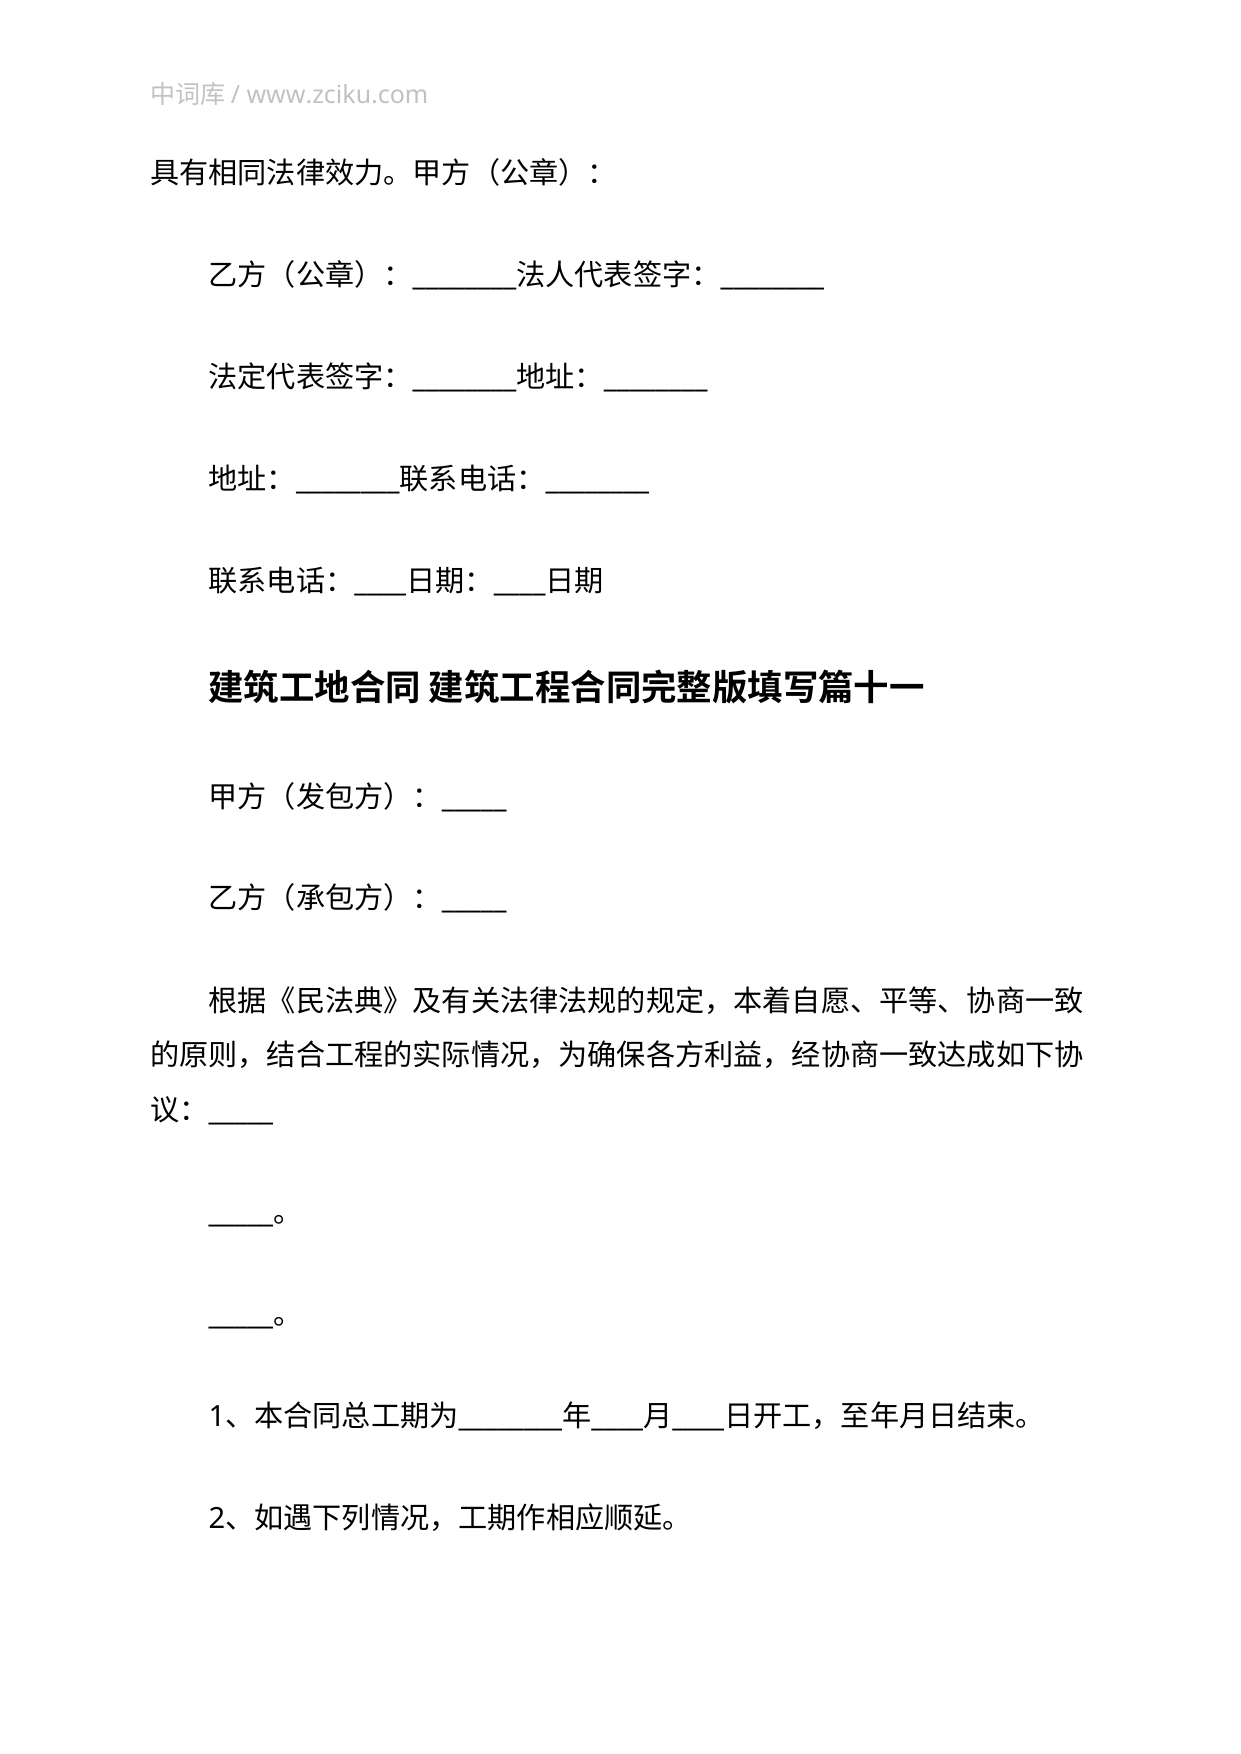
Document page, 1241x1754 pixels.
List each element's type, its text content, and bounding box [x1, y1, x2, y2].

text 建筑工地合同 建筑工程合同完整版填写篇十一 [150, 660, 1090, 711]
text 根据《民法典》及有关法律法规的规定，本着自愿、平等、协商一致的原则，结合工程的实际情况，为确保各方利益，经协商一致达成如下协议：_____ [150, 977, 1090, 1129]
text 地址：________联系电话：________ [150, 456, 1090, 498]
text _____。 [150, 1189, 1090, 1231]
text 乙方（承包方）：_____ [150, 875, 1090, 917]
text 乙方（公章）：________法人代表签字：________ [150, 252, 1090, 294]
text 法定代表签字：________地址：________ [150, 354, 1090, 396]
text _____。 [150, 1291, 1090, 1333]
text 联系电话：____日期：____日期 [150, 558, 1090, 600]
text 甲方（发包方）：_____ [150, 773, 1090, 816]
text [150, 150, 1090, 192]
text 2、如遇下列情况，工期作相应顺延。 [150, 1495, 1090, 1537]
text 1、本合同总工期为________年____月____日开工，至年月日结束。 [150, 1393, 1090, 1435]
